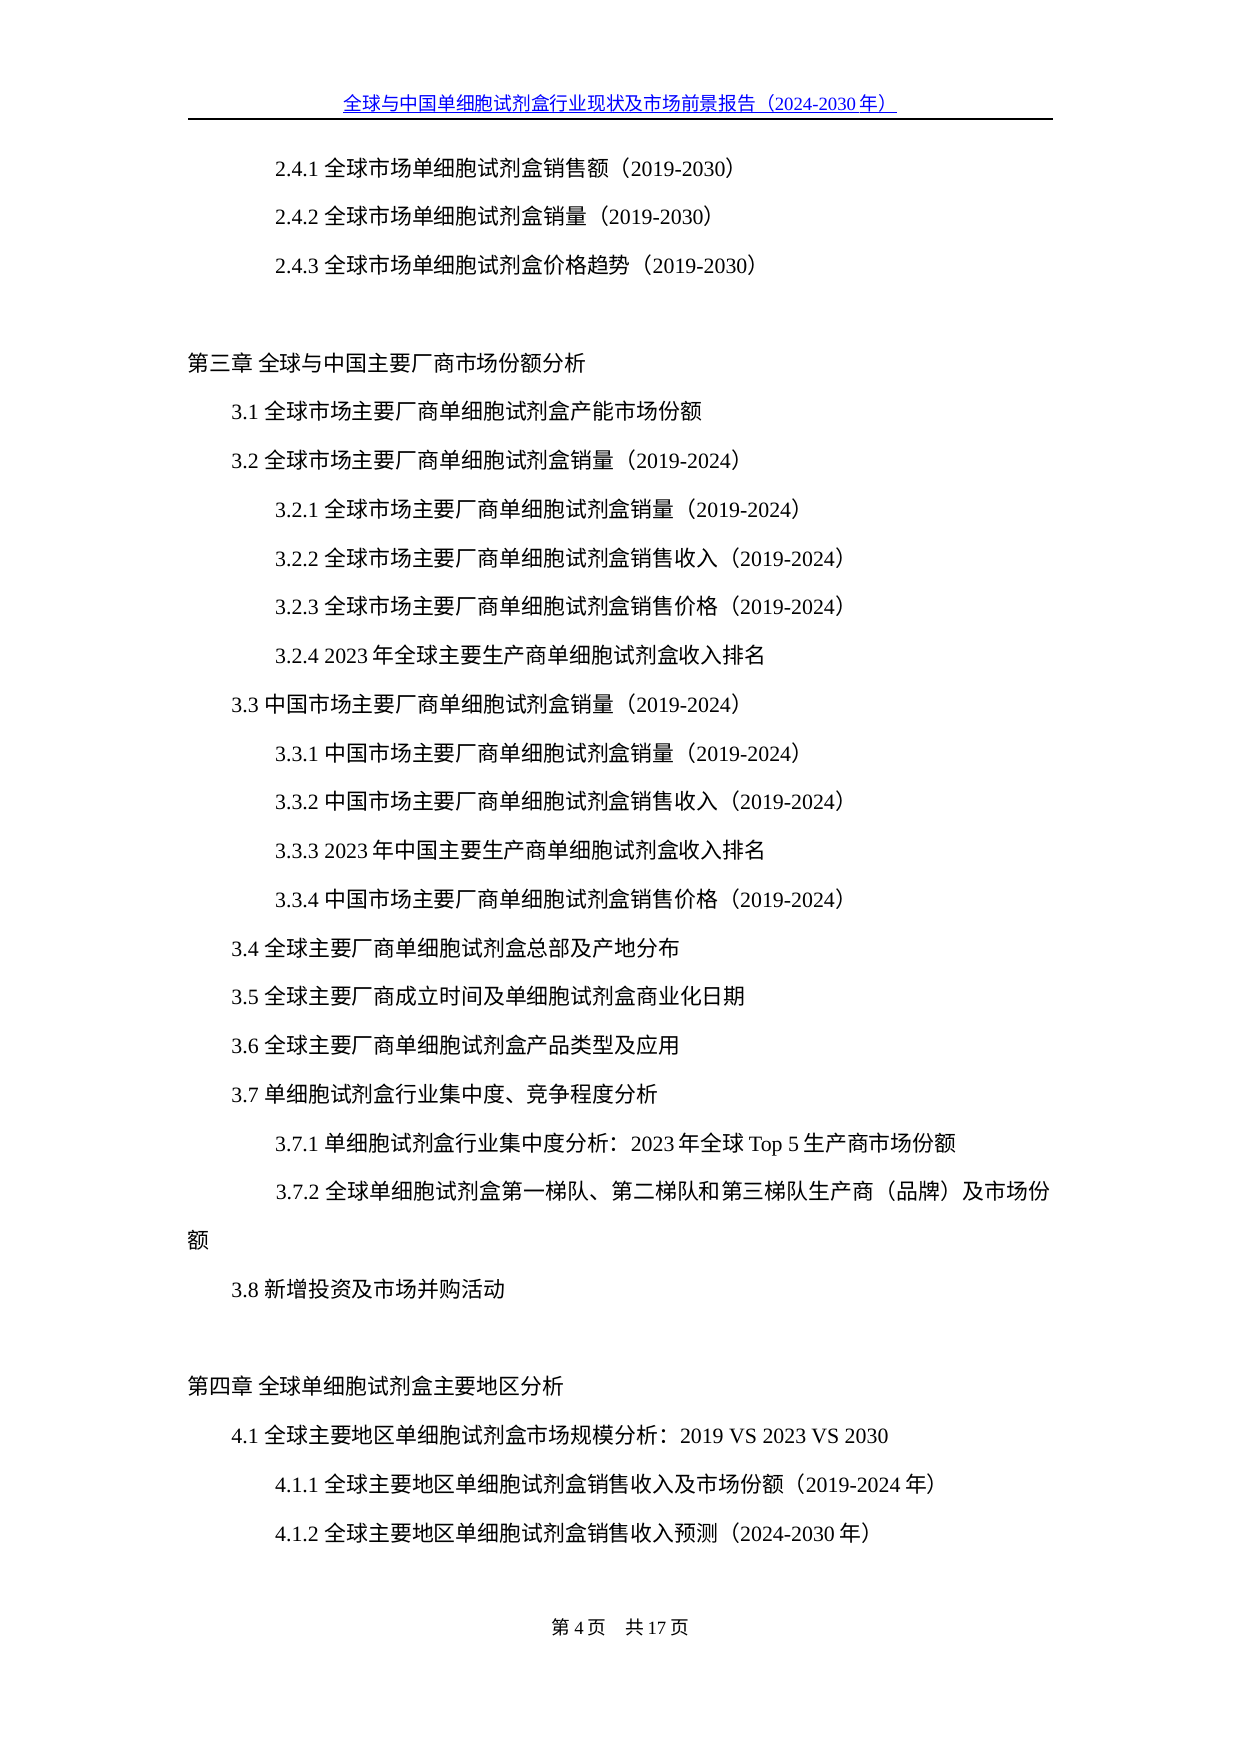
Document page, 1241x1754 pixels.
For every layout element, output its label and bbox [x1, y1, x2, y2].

text [187, 150, 1053, 1548]
